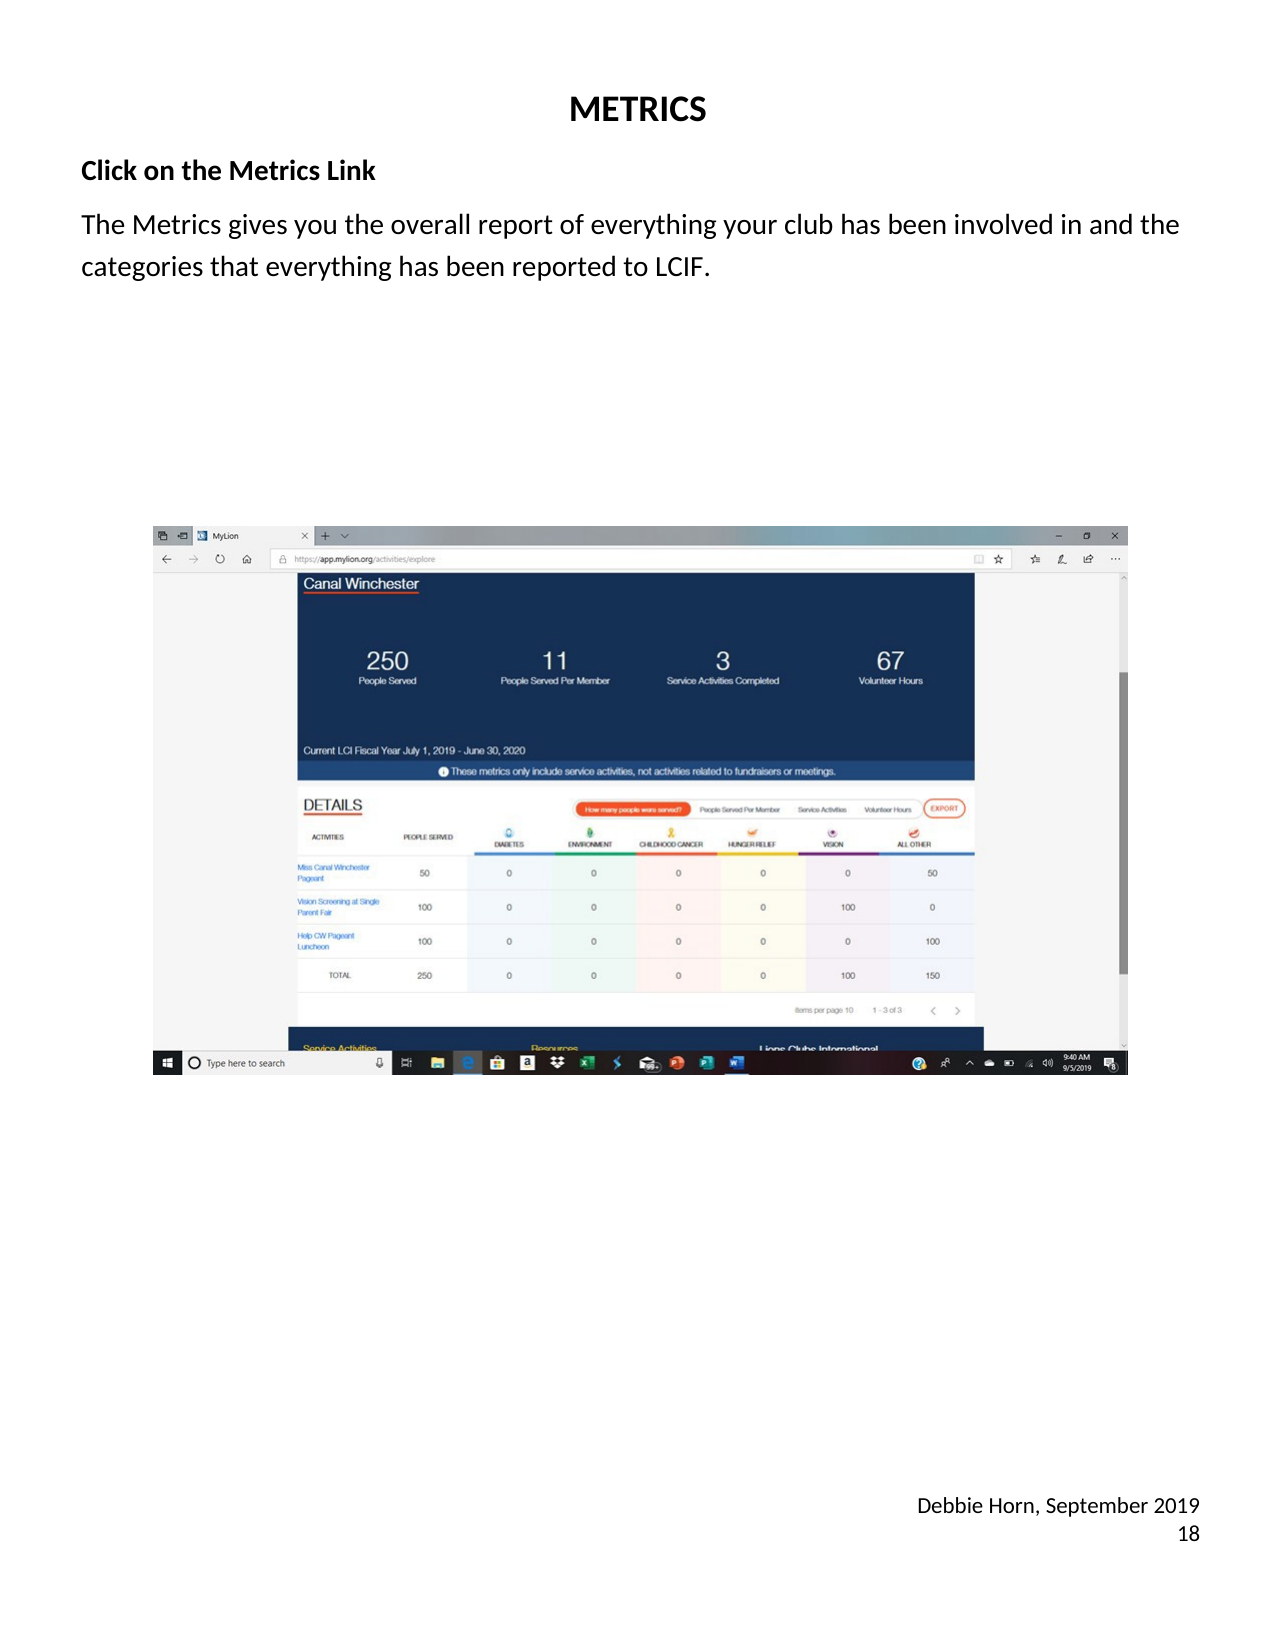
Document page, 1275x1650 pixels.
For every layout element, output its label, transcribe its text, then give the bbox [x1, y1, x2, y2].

subtitle Click on the Metrics Link [81, 152, 380, 187]
text The Metrics gives you the overall report of everything your club has been involved in and the categories that everything has been reported to LCIF. [81, 206, 1200, 284]
subtitle METRICS [568, 85, 1200, 131]
picture [153, 526, 1128, 1075]
